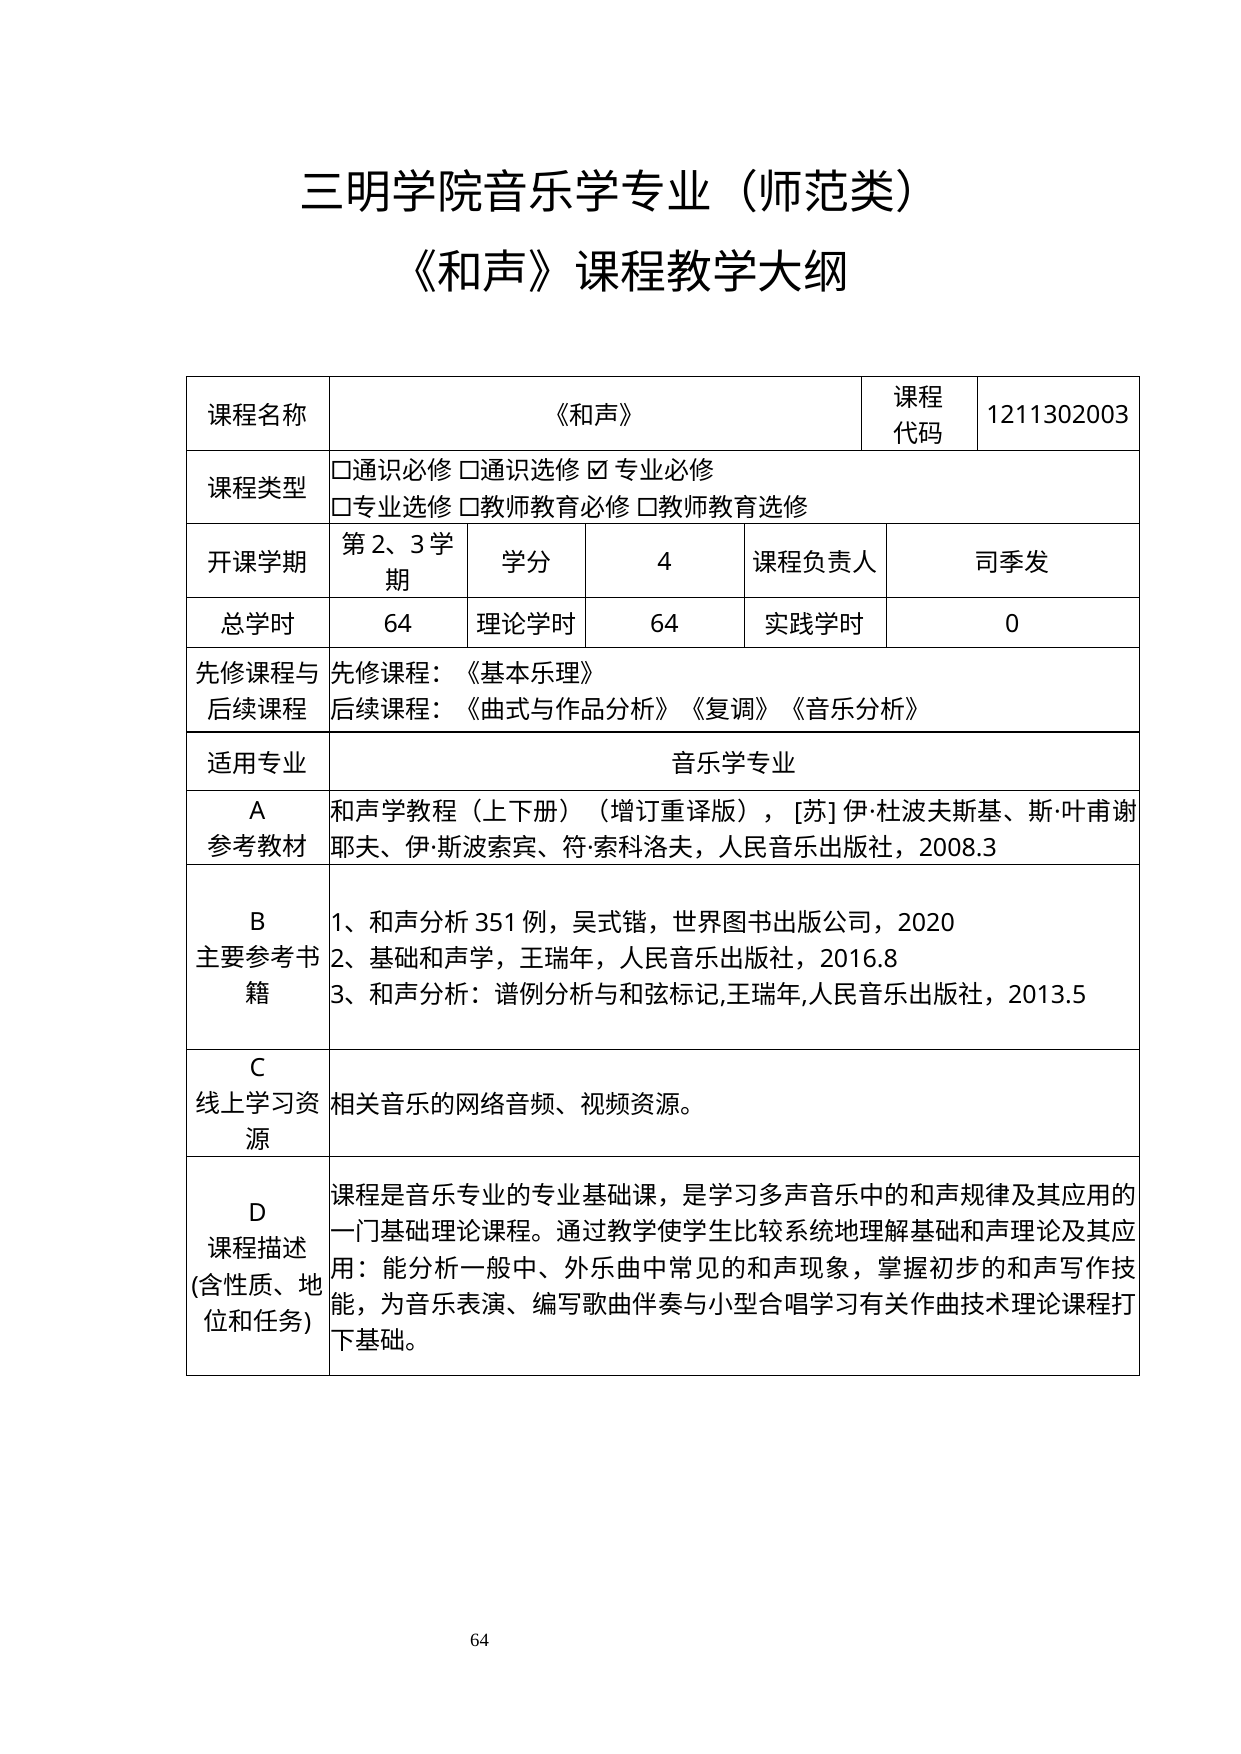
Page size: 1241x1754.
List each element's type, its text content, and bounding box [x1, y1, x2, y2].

table_cell 4 [586, 524, 744, 597]
table_cell 理论学时 [468, 598, 585, 647]
table_cell 第2、3学期 [330, 524, 467, 597]
table_cell D 课程描述 (含性质、地位和任务) [187, 1157, 329, 1375]
table_header 1211302003 [978, 377, 1139, 450]
table_cell 课程是音乐专业的专业基础课，是学习多声音乐中的和声规律及其应用的一门基础理论课程。通过教学使学生比较系统地理解基础和声理论及其应用：能分析一般中、外乐曲中常见的和声现象，掌握初步的和声写作技能，为音乐表演、编写歌曲伴奏与小型合唱学习有关作曲技术理论课程打下基础。 [330, 1157, 1139, 1375]
text 三明学院音乐学专业（师范类） [187, 162, 1053, 220]
table_cell 先修课程：《基本乐理》 后续课程：《曲式与作品分析》《复调》《音乐分析》 [330, 648, 1139, 731]
table_cell A 参考教材 [187, 791, 329, 864]
table_cell 和声学教程（上下册）（增订重译版）， [苏] 伊·杜波夫斯基、斯·叶甫谢耶夫、伊·斯波索宾、符·索科洛夫，人民音乐出版社，2008.3 [330, 791, 1139, 864]
table_cell 课程类型 [187, 451, 329, 523]
table_cell 学分 [468, 524, 585, 597]
table_cell C 线上学习资源 [187, 1050, 329, 1156]
table_header 课程名称 [187, 377, 329, 450]
table_cell 开课学期 [187, 524, 329, 597]
table_cell 0 [887, 598, 1139, 647]
table_cell 相关音乐的网络音频、视频资源。 [330, 1050, 1139, 1156]
subtitle 《和声》课程教学大纲 [187, 220, 1053, 318]
table_cell 通识必修 通识选修 专业必修 专业选修 教师教育必修 教师教育选修 [330, 451, 1139, 523]
table_cell 适用专业 [187, 733, 329, 790]
table_cell 64 [586, 598, 744, 647]
table_cell 音乐学专业 [330, 733, 1139, 790]
table_cell 64 [330, 598, 467, 647]
table_header 《和声》 [330, 377, 861, 450]
table_cell 总学时 [187, 598, 329, 647]
table_cell B 主要参考书籍 [187, 865, 329, 1049]
table_cell 实践学时 [745, 598, 886, 647]
table_cell 司季发 [887, 524, 1139, 597]
table_cell 先修课程与后续课程 [187, 648, 329, 731]
table_cell 1、和声分析351例，吴式锴，世界图书出版公司，2020 2、基础和声学，王瑞年，人民音乐出版社，2016.8 3、和声分析：谱例分析与和弦标记,王瑞年,人民音乐出版社，2013.5 [330, 865, 1139, 1049]
table_cell 课程负责人 [745, 524, 886, 597]
table_header 课程 代码 [862, 377, 977, 450]
